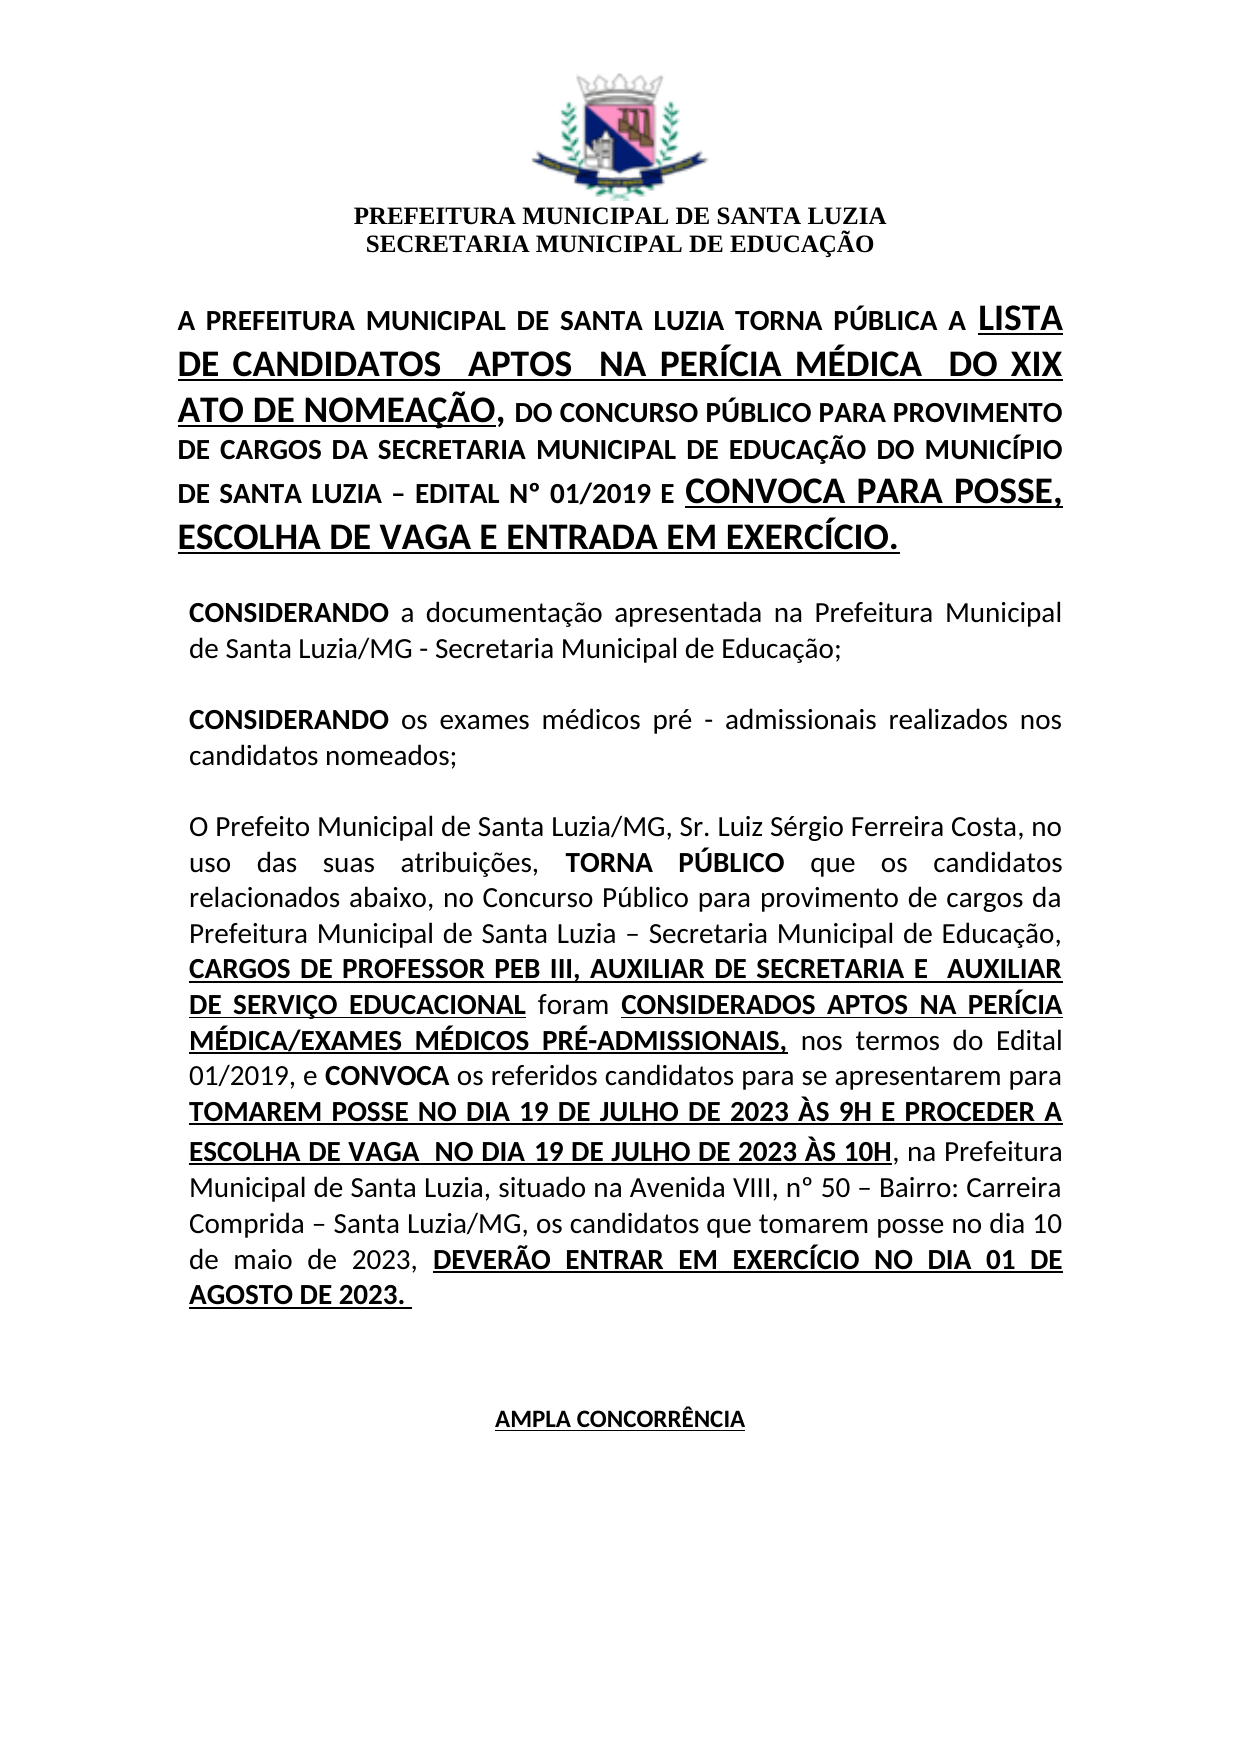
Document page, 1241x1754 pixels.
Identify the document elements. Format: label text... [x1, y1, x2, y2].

text CONSIDERANDO os exames médicos pré - admissionais realizados nos candidatos nomeados; [189, 701, 1063, 772]
text A PREFEITURA MUNICIPAL DE SANTA LUZIA TORNA PÚBLICA A LISTA DE CANDIDATOS APTOS NA PERÍCIA MÉDICA DO XIX ATO DE NOMEAÇÃO, DO CONCURSO PÚBLICO PARA PROVIMENTO DE CARGOS DA SECRETARIA MUNICIPAL DE EDUCAÇÃO DO MUNICÍPIO DE SANTA LUZIA – EDITAL Nº 01/2019 E CONVOCA PARA POSSE, ESCOLHA DE VAGA E ENTRADA EM EXERCÍCIO. [177, 294, 1063, 379]
text AMPLA CONCORRÊNCIA [124, 1403, 1116, 1434]
text O Prefeito Municipal de Santa Luzia/MG, Sr. Luiz Sérgio Ferreira Costa, no uso das suas atribuições, TORNA PÚBLICO que os candidatos relacionados abaixo, no Concurso Público para provimento de cargos da Prefeitura Municipal de Santa Luzia – Secretaria Municipal de Educação, CARGOS DE PROFESSOR PEB III, AUXILIAR DE SECRETARIA E AUXILIAR DE SERVIÇO EDUCACIONAL foram CONSIDERADOS APTOS NA PERÍCIA MÉDICA/EXAMES MÉDICOS PRÉ-ADMISSIONAIS, nos termos do Edital 01/2019, e CONVOCA os referidos candidatos para se apresentarem para TOMAREM POSSE NO DIA 19 DE JULHO DE 2023 ÀS 9H E PROCEDER A ESCOLHA DE VAGA NO DIA 19 DE JULHO DE 2023 ÀS 10H, na Prefeitura Municipal de Santa Luzia, situado na Avenida VIII, nº 50 – Bairro: Carreira Comprida – Santa Luzia/MG, os candidatos que tomarem posse no dia 10 de maio de 2023, DEVERÃO ENTRAR EM EXERCÍCIO NO DIA 01 DE AGOSTO DE 2023. [189, 1125, 1063, 1312]
text A PREFEITURA MUNICIPAL DE SANTA LUZIA TORNA PÚBLICA A LISTA DE CANDIDATOS APTOS NA PERÍCIA MÉDICA DO XIX ATO DE NOMEAÇÃO, DO CONCURSO PÚBLICO PARA PROVIMENTO DE CARGOS DA SECRETARIA MUNICIPAL DE EDUCAÇÃO DO MUNICÍPIO DE SANTA LUZIA – EDITAL Nº 01/2019 E CONVOCA PARA POSSE, ESCOLHA DE VAGA E ENTRADA EM EXERCÍCIO. [177, 380, 1063, 559]
text O Prefeito Municipal de Santa Luzia/MG, Sr. Luiz Sérgio Ferreira Costa, no uso das suas atribuições, TORNA PÚBLICO que os candidatos relacionados abaixo, no Concurso Público para provimento de cargos da Prefeitura Municipal de Santa Luzia – Secretaria Municipal de Educação, CARGOS DE PROFESSOR PEB III, AUXILIAR DE SECRETARIA E AUXILIAR DE SERVIÇO EDUCACIONAL foram CONSIDERADOS APTOS NA PERÍCIA MÉDICA/EXAMES MÉDICOS PRÉ-ADMISSIONAIS, nos termos do Edital 01/2019, e CONVOCA os referidos candidatos para se apresentarem para TOMAREM POSSE NO DIA 19 DE JULHO DE 2023 ÀS 9H E PROCEDER A ESCOLHA DE VAGA NO DIA 19 DE JULHO DE 2023 ÀS 10H, na Prefeitura Municipal de Santa Luzia, situado na Avenida VIII, nº 50 – Bairro: Carreira Comprida – Santa Luzia/MG, os candidatos que tomarem posse no dia 10 de maio de 2023, DEVERÃO ENTRAR EM EXERCÍCIO NO DIA 01 DE AGOSTO DE 2023. [189, 808, 1063, 981]
text CONSIDERANDO a documentação apresentada na Prefeitura Municipal de Santa Luzia/MG - Secretaria Municipal de Educação; [189, 594, 1063, 666]
text O Prefeito Municipal de Santa Luzia/MG, Sr. Luiz Sérgio Ferreira Costa, no uso das suas atribuições, TORNA PÚBLICO que os candidatos relacionados abaixo, no Concurso Público para provimento de cargos da Prefeitura Municipal de Santa Luzia – Secretaria Municipal de Educação, CARGOS DE PROFESSOR PEB III, AUXILIAR DE SECRETARIA E AUXILIAR DE SERVIÇO EDUCACIONAL foram CONSIDERADOS APTOS NA PERÍCIA MÉDICA/EXAMES MÉDICOS PRÉ-ADMISSIONAIS, nos termos do Edital 01/2019, e CONVOCA os referidos candidatos para se apresentarem para TOMAREM POSSE NO DIA 19 DE JULHO DE 2023 ÀS 9H E PROCEDER A ESCOLHA DE VAGA NO DIA 19 DE JULHO DE 2023 ÀS 10H, na Prefeitura Municipal de Santa Luzia, situado na Avenida VIII, nº 50 – Bairro: Carreira Comprida – Santa Luzia/MG, os candidatos que tomarem posse no dia 10 de maio de 2023, DEVERÃO ENTRAR EM EXERCÍCIO NO DIA 01 DE AGOSTO DE 2023. [189, 983, 1063, 1123]
picture [531, 73, 709, 201]
